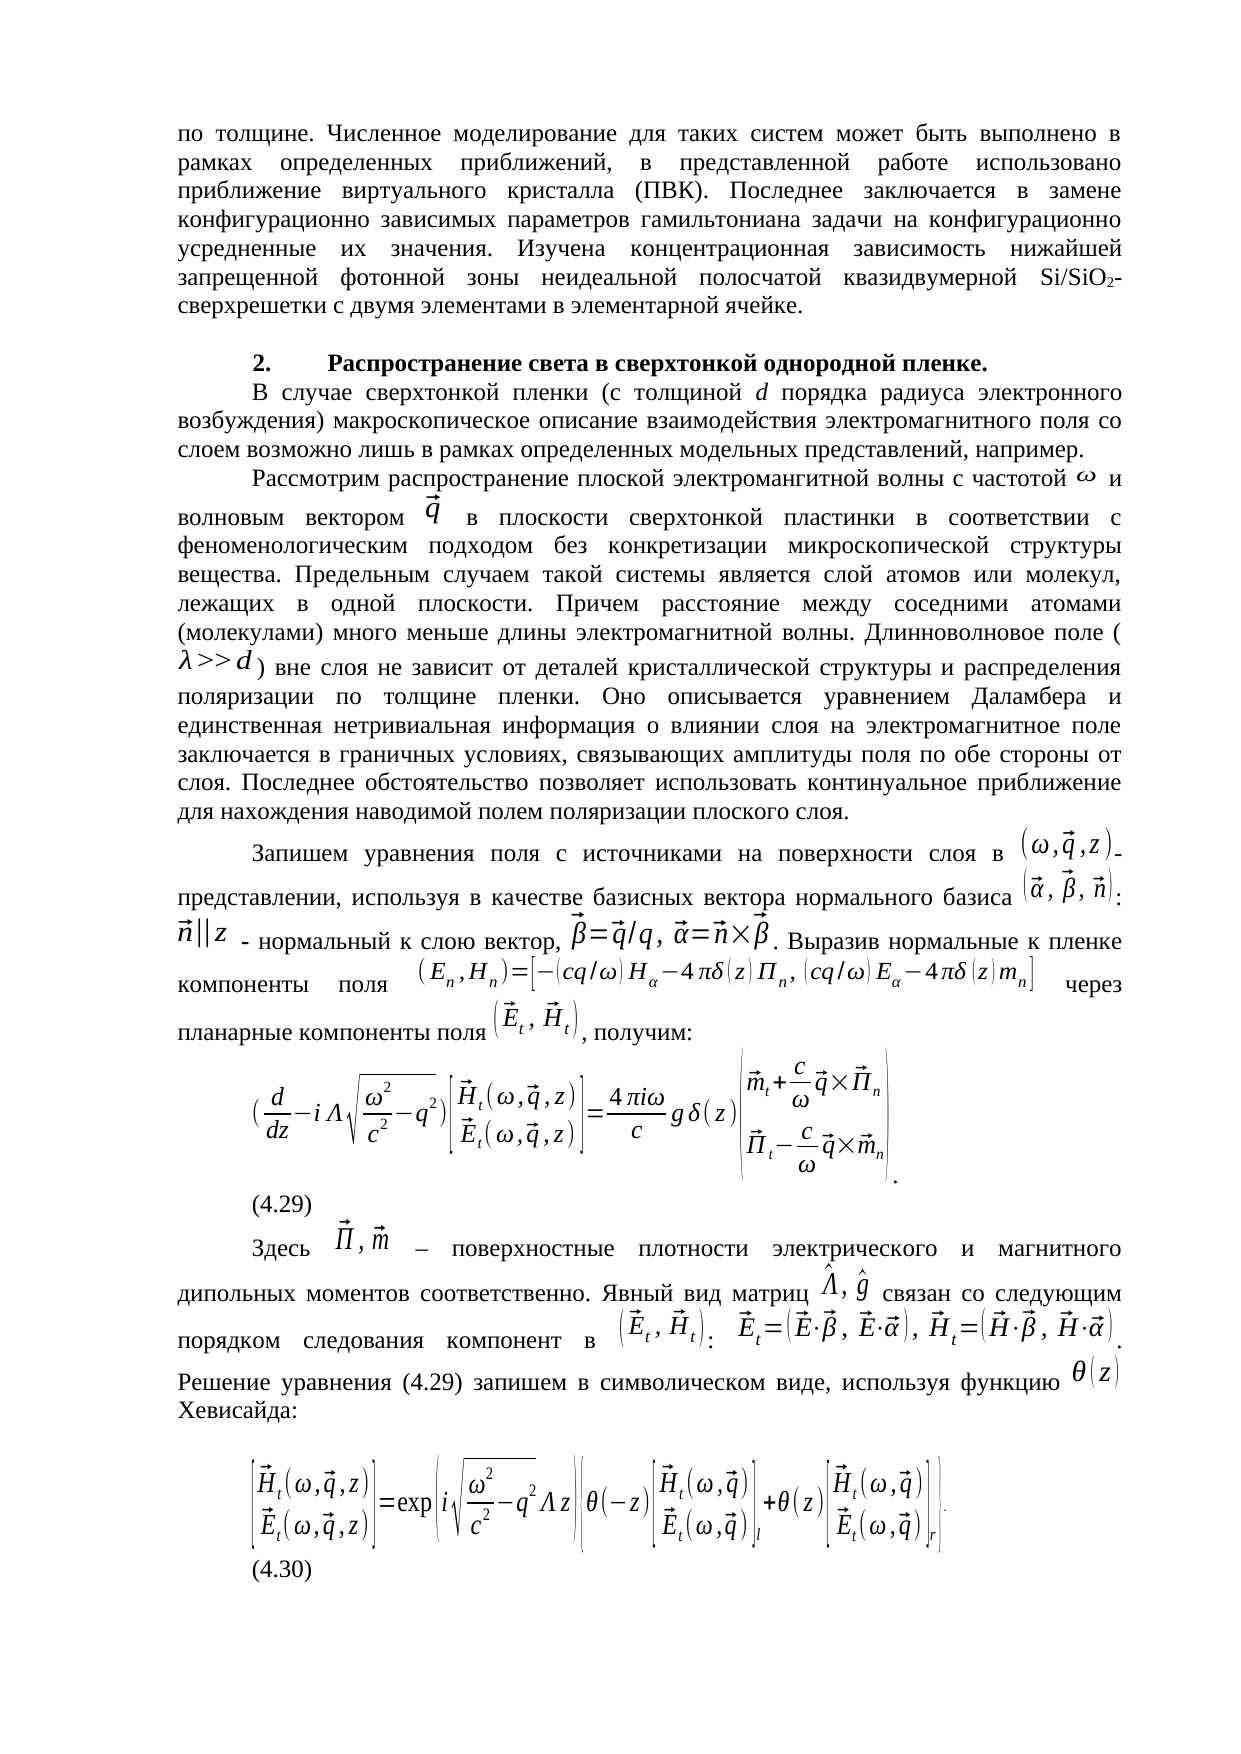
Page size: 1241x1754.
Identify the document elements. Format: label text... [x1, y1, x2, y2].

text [177, 118, 1122, 319]
text Запишем уравнения поля с источниками на поверхности слоя в -представлении, используя в качестве базисных вектора нормального базиса : - нормальный к слою вектор, . Выразив нормальные к пленке компоненты поля через планарные компоненты поля , получим: [177, 825, 1122, 1045]
list Распространение света в сверхтонкой однородной пленке. [252, 348, 1122, 377]
text Рассмотрим распространение плоской электромангитной волны с частотой и волновым вектором в плоскости сверхтонкой пластинки в соответствии с феноменологическим подходом без конкретизации микроскопической структуры вещества. Предельным случаем такой системы является слой атомов или молекул, лежащих в одной плоскости. Причем расстояние между соседними атомами (молекулами) много меньше длины электромагнитной волны. Длинноволновое поле () вне слоя не зависит от деталей кристаллической структуры и распределения поляризации по толщине пленки. Оно описывается уравнением Даламбера и единственная нетривиальная информация о влиянии слоя на электромагнитное поле заключается в граничных условиях, связывающих амплитуды поля по обе стороны от слоя. Последнее обстоятельство позволяет использовать континуальное приближение для нахождения наводимой полем поляризации плоского слоя. [177, 463, 1122, 825]
text . (4.29) [252, 1045, 1122, 1218]
text В случае сверхтонкой пленки (с толщиной d порядка радиуса электронного возбуждения) макроскопическое описание взаимодействия электромагнитного поля со слоем возможно лишь в рамках определенных модельных представлений, например. [177, 377, 1122, 463]
text (4.30) [252, 1453, 1122, 1583]
text Здесь – поверхностные плотности электрического и магнитного дипольных моментов соответственно. Явный вид матриц связан со следующим порядком следования компонент в : . Решение уравнения (4.29) запишем в символическом виде, используя функцию Хевисайда: [177, 1218, 1122, 1424]
